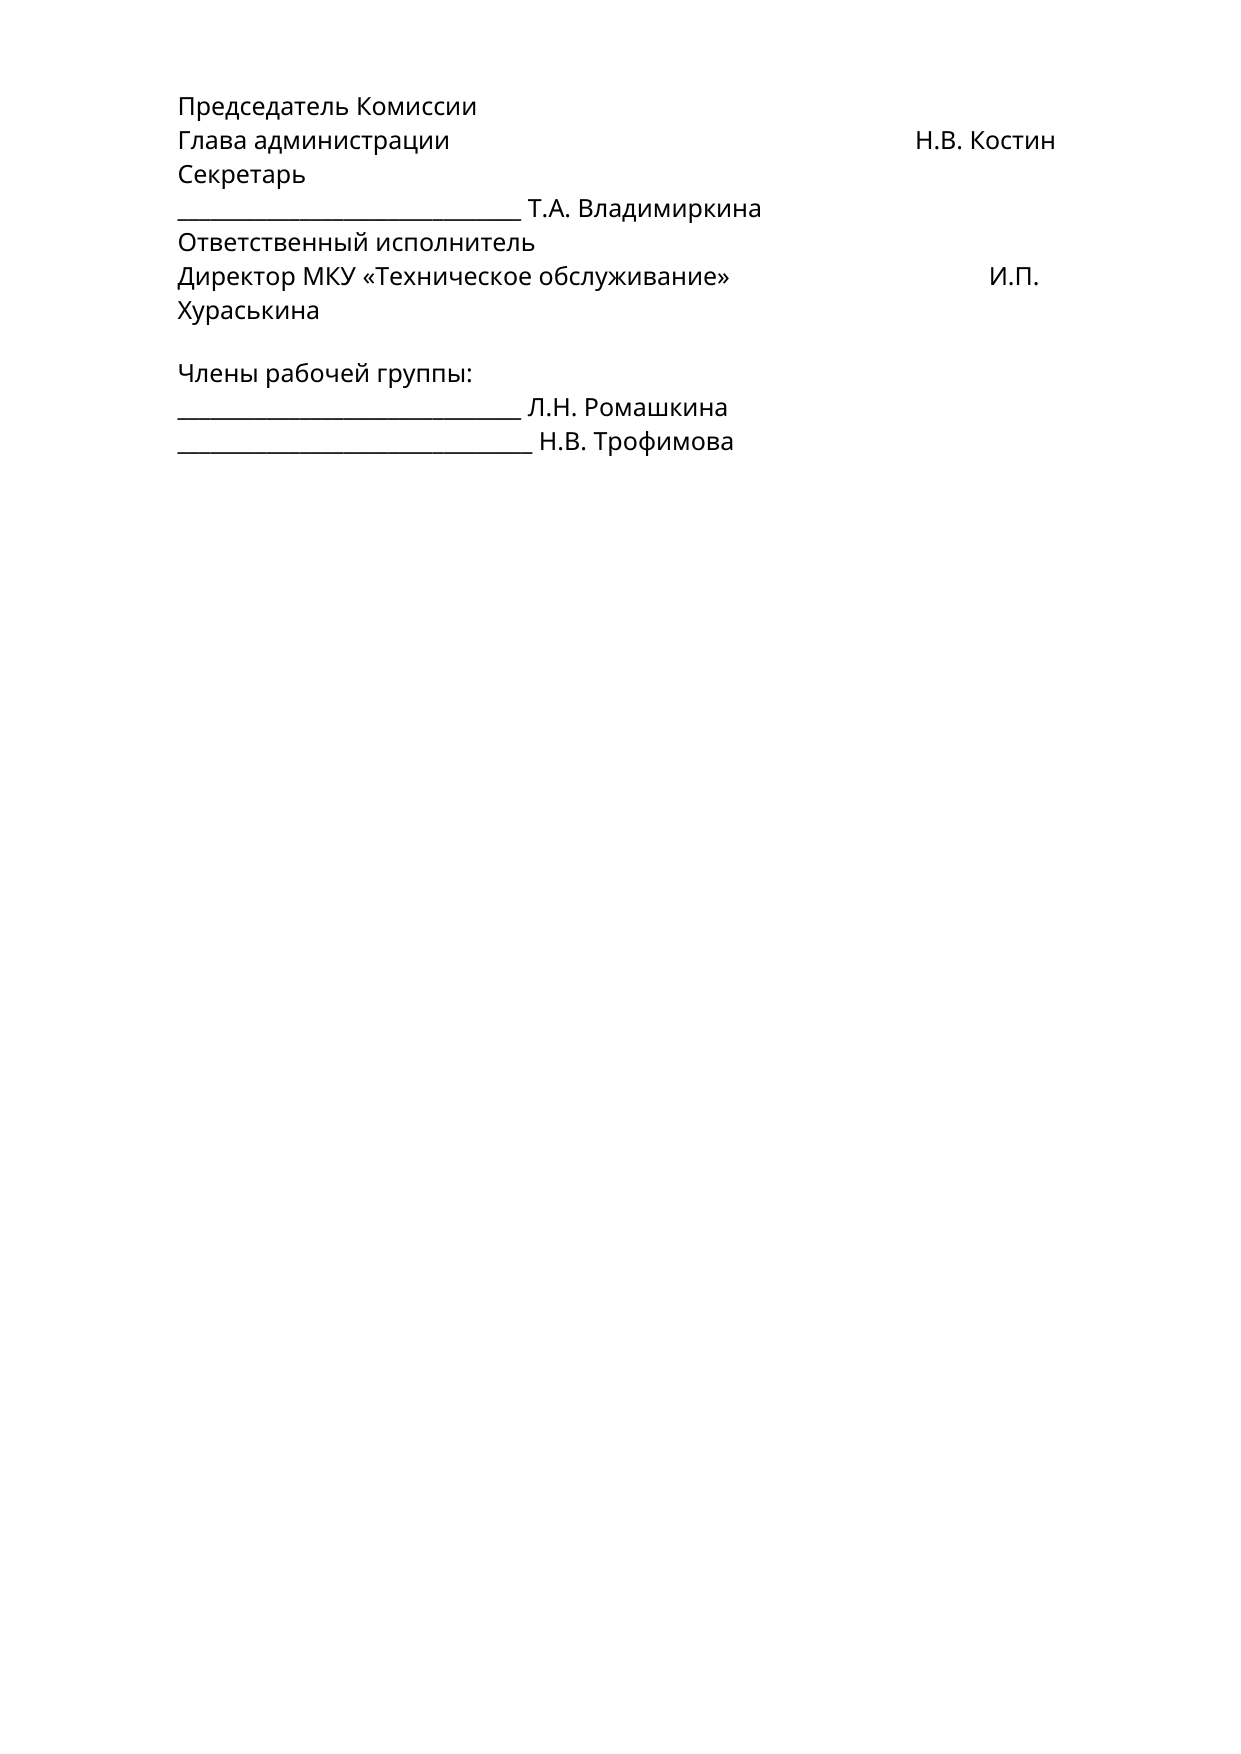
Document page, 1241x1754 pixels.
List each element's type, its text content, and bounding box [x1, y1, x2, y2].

text _______________________________ Т.А. Владимиркина [177, 191, 1152, 225]
text Секретарь [177, 157, 1152, 191]
text Ответственный исполнитель [177, 225, 1152, 259]
text Глава администрации Н.В. Костин [177, 123, 1152, 157]
text Члены рабочей группы: [177, 356, 1152, 390]
text ________________________________ Н.В. Трофимова [177, 424, 1152, 458]
text Директор МКУ «Техническое обслуживание» И.П. Хураськина [177, 259, 1152, 327]
text _______________________________ Л.Н. Ромашкина [177, 390, 1152, 424]
text Председатель Комиссии [177, 89, 1152, 123]
